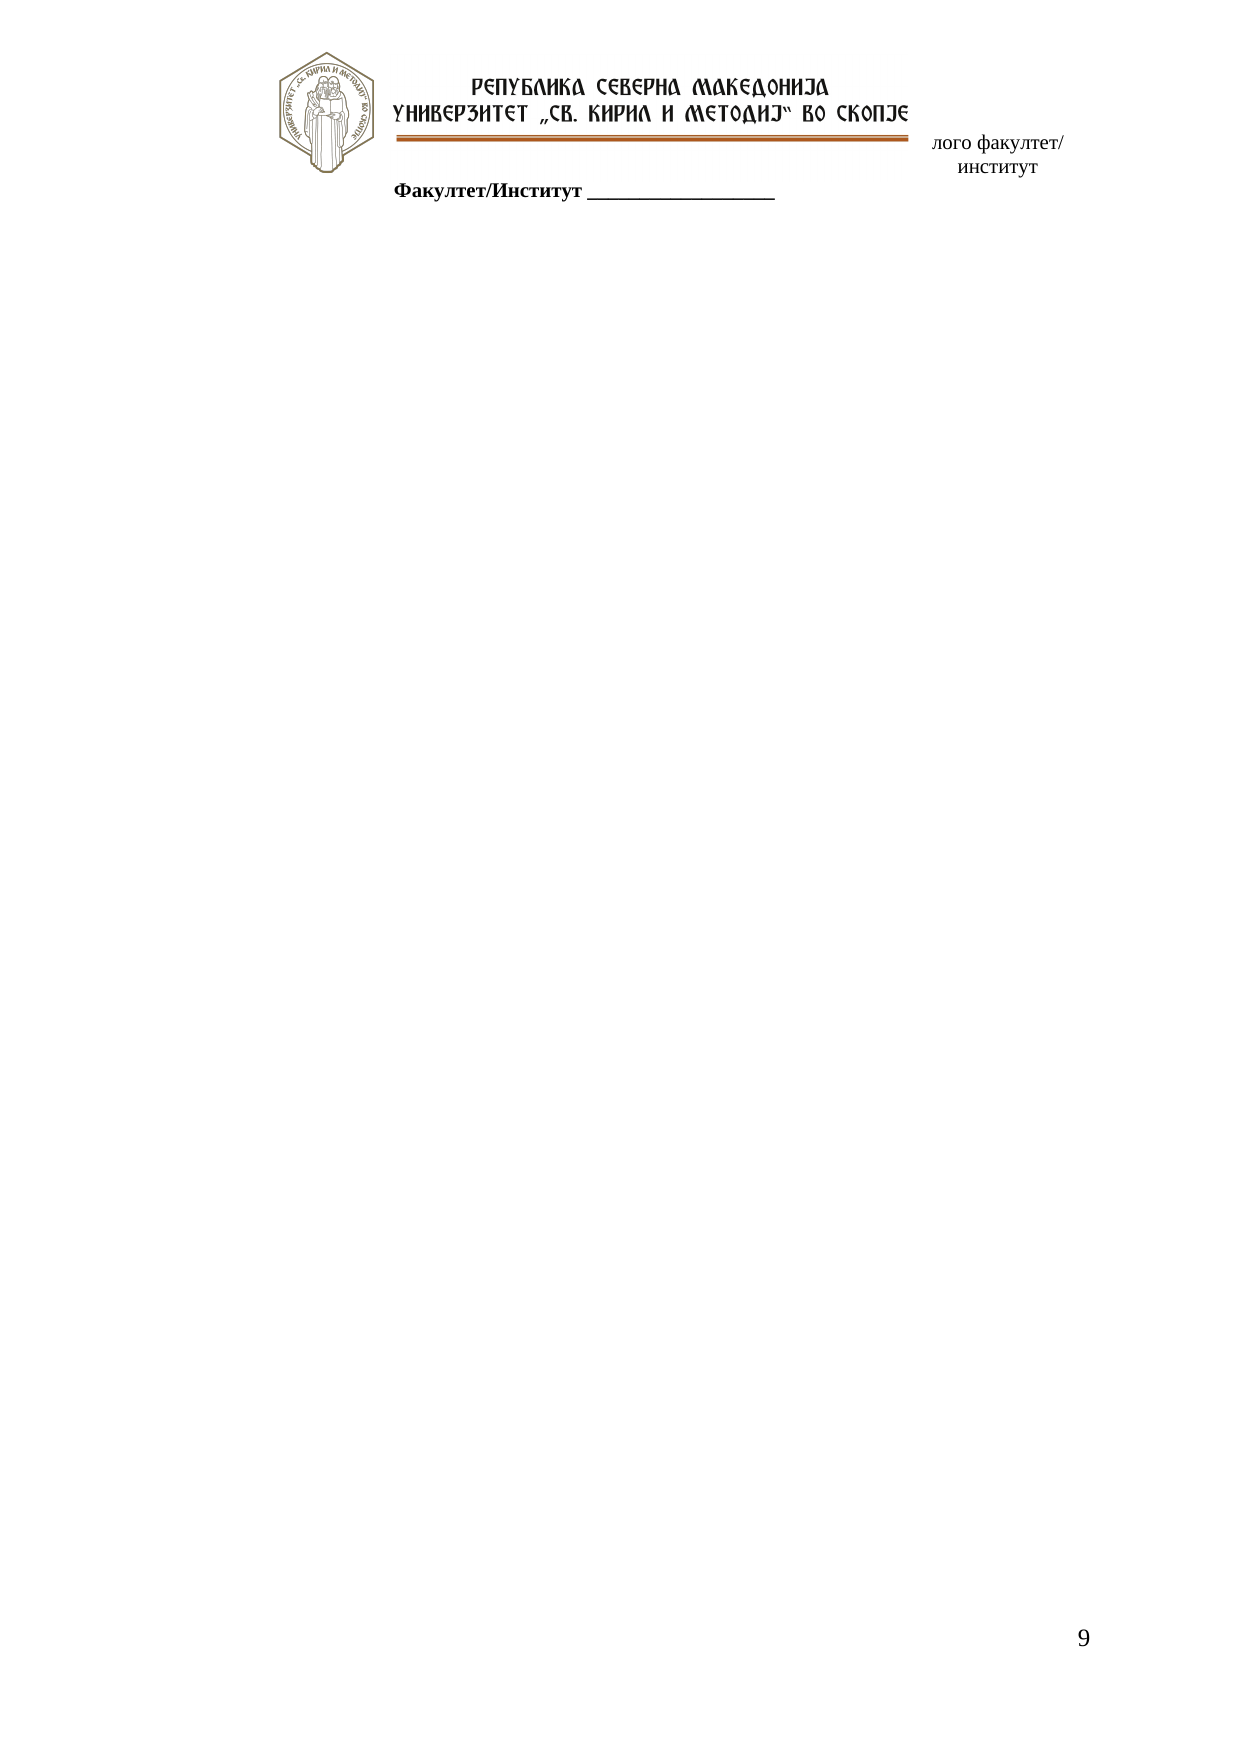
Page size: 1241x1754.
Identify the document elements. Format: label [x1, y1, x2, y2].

picture [226, 49, 909, 182]
